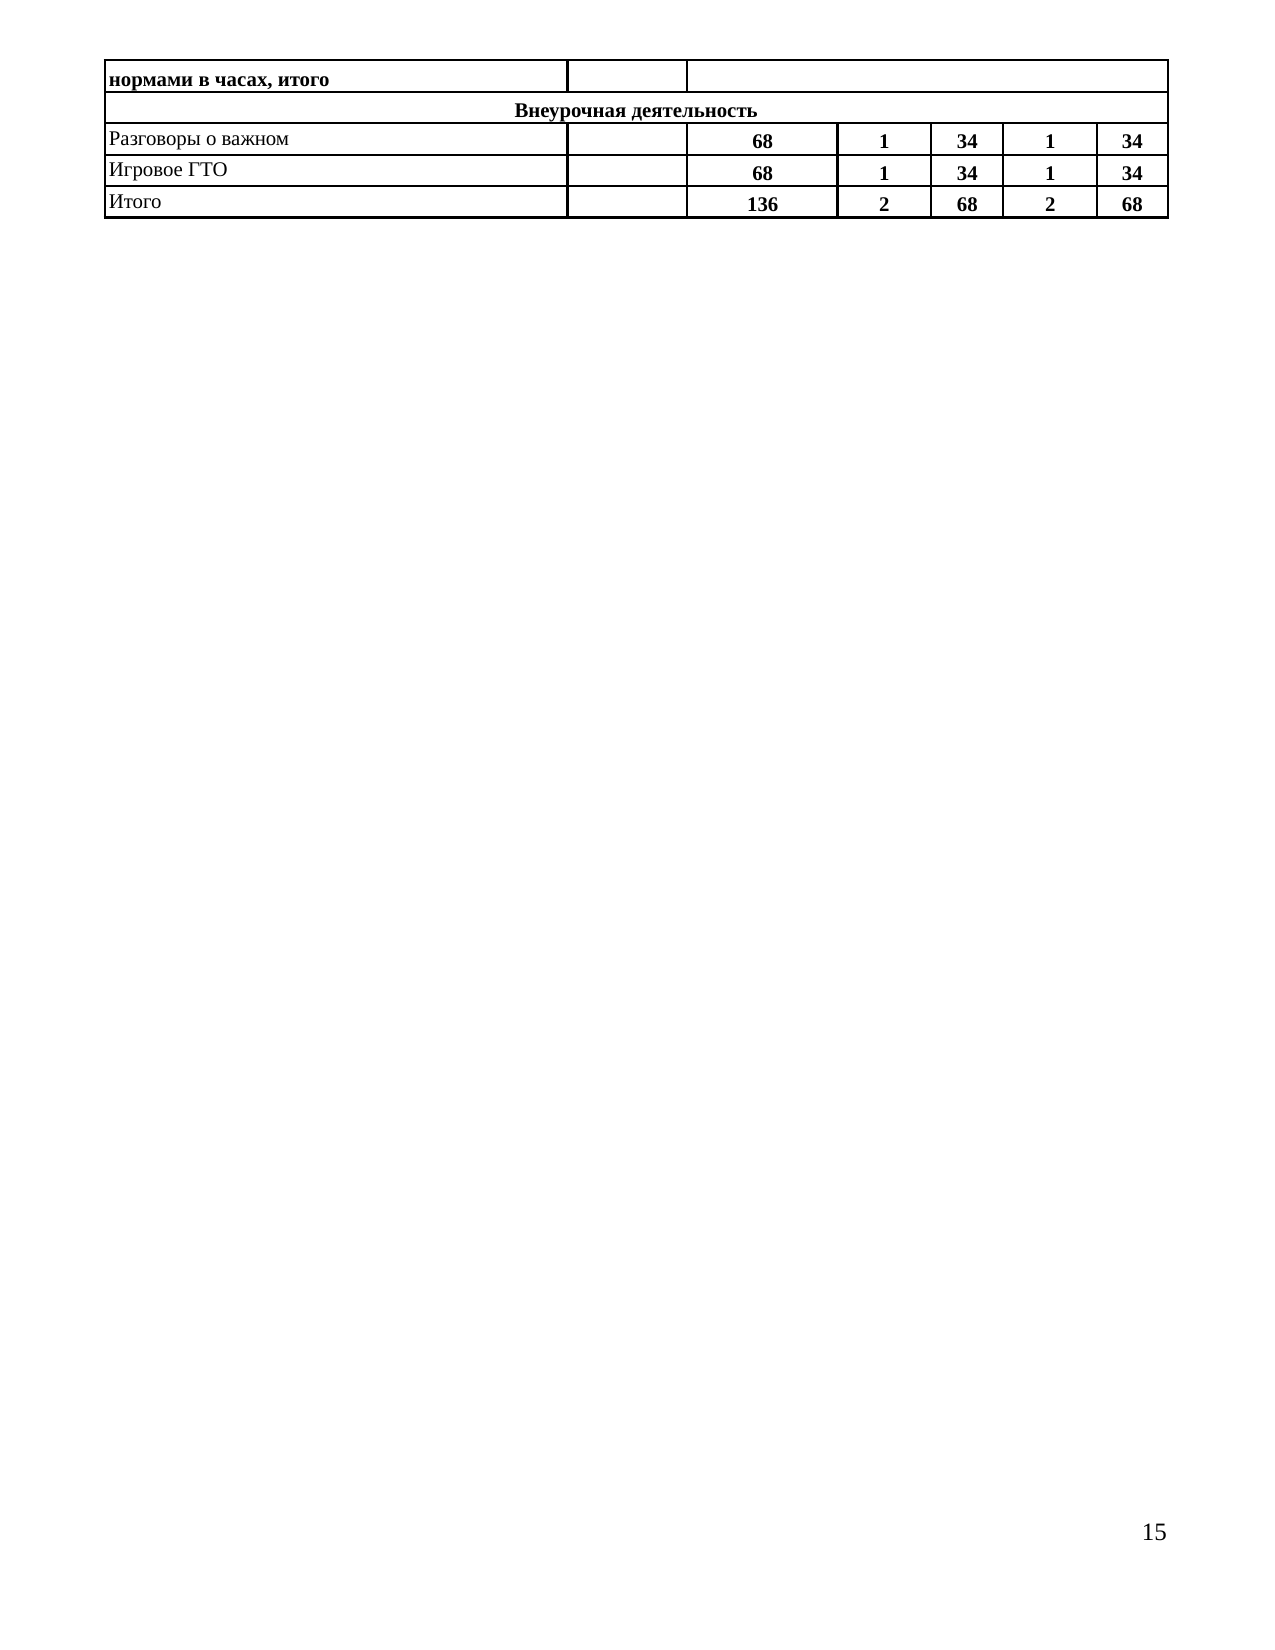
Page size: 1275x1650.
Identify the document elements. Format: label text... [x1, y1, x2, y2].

table_cell 34 [1098, 124, 1167, 153]
table_cell 68 [688, 156, 836, 185]
table_cell 68 [688, 124, 836, 153]
table_cell 34 [932, 124, 1002, 153]
table_cell [569, 61, 686, 91]
table_cell 68 [932, 187, 1002, 216]
table_cell [569, 187, 686, 216]
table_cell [106, 61, 566, 91]
table_cell 34 [1098, 156, 1167, 185]
table_cell Итого [106, 187, 566, 216]
table_cell 1 [839, 156, 930, 185]
table_cell 68 [1098, 187, 1167, 216]
table_cell 136 [688, 187, 836, 216]
table_cell [569, 124, 686, 153]
table_cell 1 [1004, 124, 1096, 153]
table_cell Разговоры о важном [106, 124, 566, 153]
table_cell Игровое ГТО [106, 156, 566, 185]
table_cell [569, 156, 686, 185]
table_cell 34 [932, 156, 1002, 185]
table_cell 2 [1004, 187, 1096, 216]
table_cell 1 [1004, 156, 1096, 185]
table_cell 2 [839, 187, 930, 216]
table_cell 1 [839, 124, 930, 153]
table_cell 2312 [688, 61, 1167, 91]
table_cell Внеурочная деятельность [106, 93, 1167, 122]
